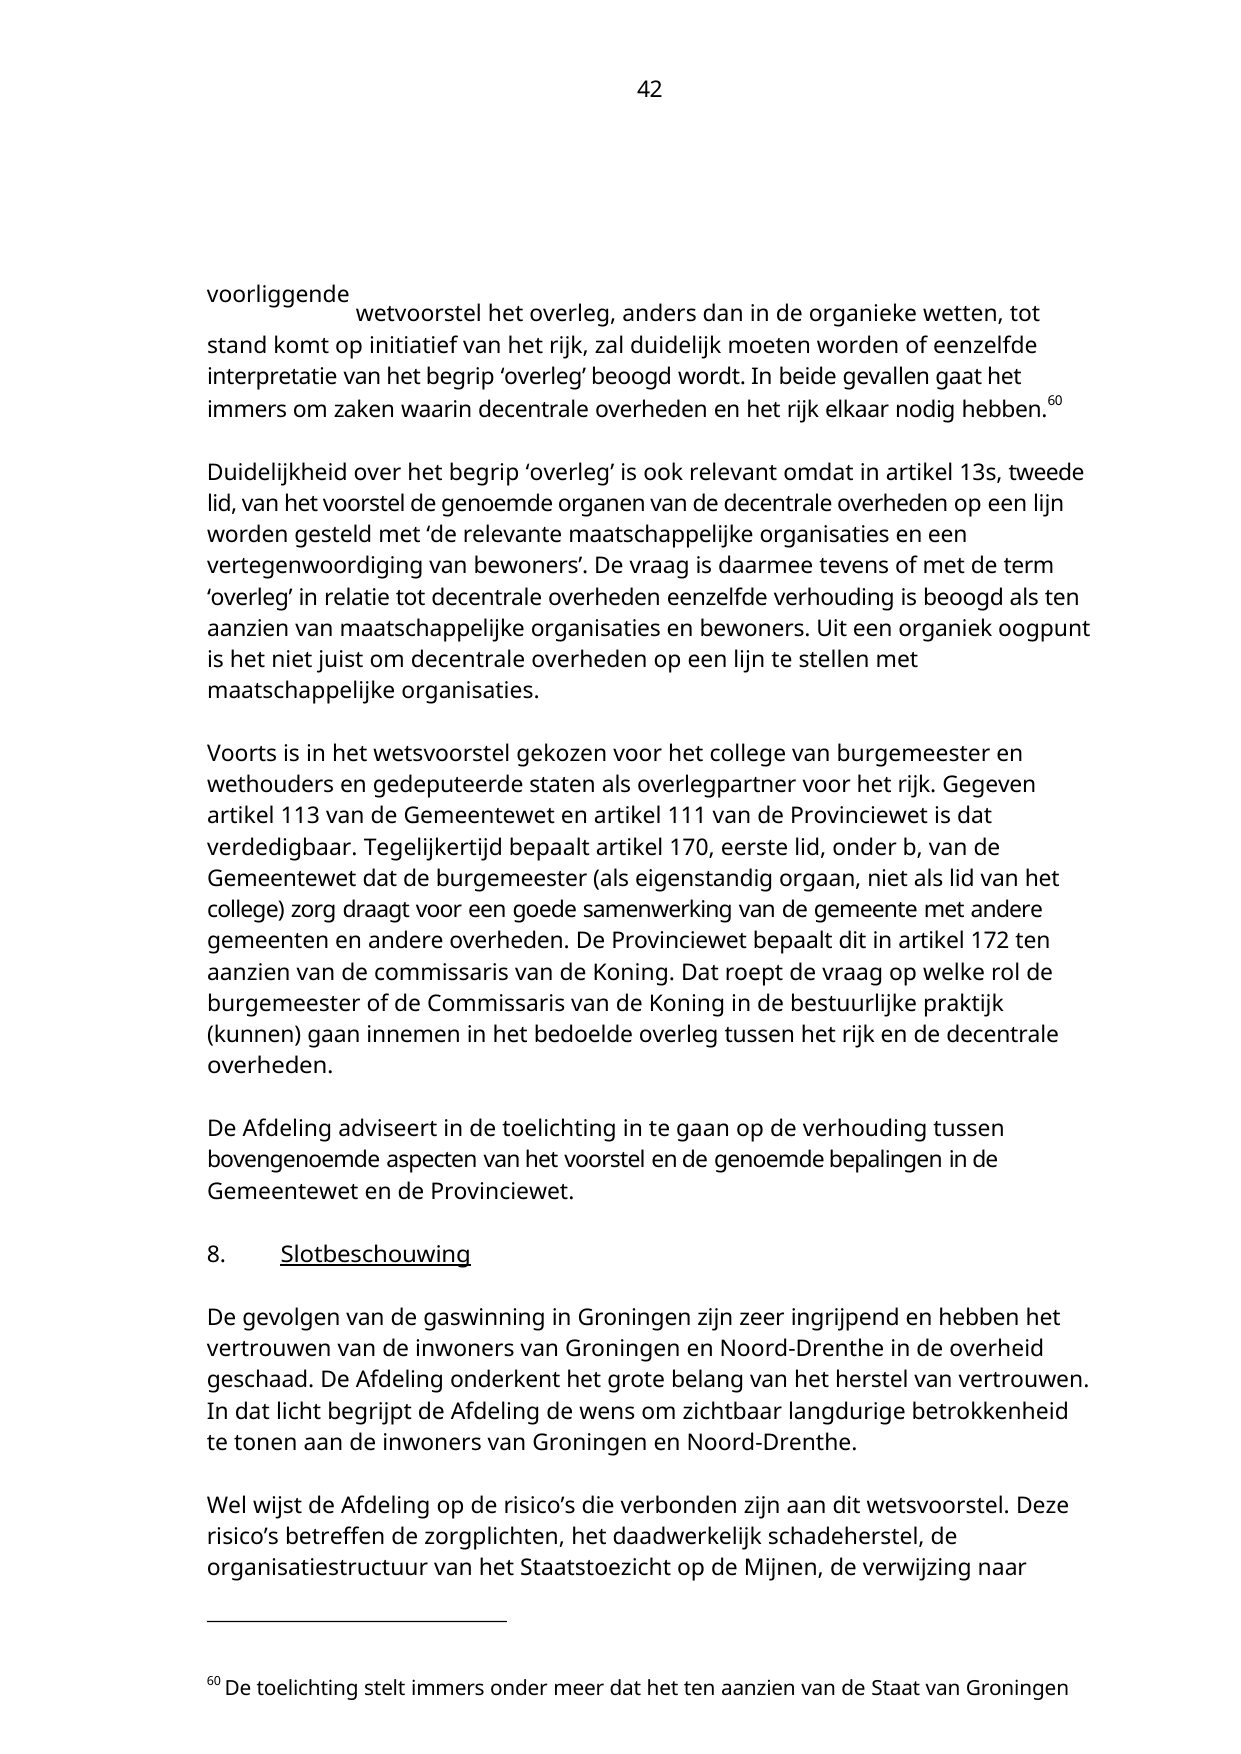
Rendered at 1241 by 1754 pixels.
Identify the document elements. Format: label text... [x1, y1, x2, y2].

text De gevolgen van de gaswinning in Groningen zijn zeer ingrijpend en hebben het vertrouwen van de inwoners van Groningen en Noord-Drenthe in de overheid geschaad. De Afdeling onderkent het grote belang van het herstel van vertrouwen. In dat licht begrijpt de Afdeling de wens om zichtbaar langdurige betrokkenheid te tonen aan de inwoners van Groningen en Noord-Drenthe. [207, 1301, 1093, 1457]
text Duidelijkheid over het begrip ‘overleg’ is ook relevant omdat in artikel 13s, tweede lid, van het voorstel de genoemde organen van de decentrale overheden op een lijn worden gesteld met ‘de relevante maatschappelijke organisaties en een vertegenwoordiging van bewoners’. De vraag is daarmee tevens of met de term ‘overleg’ in relatie tot decentrale overheden eenzelfde verhouding is beoogd als ten aanzien van maatschappelijke organisaties en bewoners. Uit een organiek oogpunt is het niet juist om decentrale overheden op een lijn te stellen met maatschappelijke organisaties. [207, 455, 1093, 705]
text Wel wijst de Afdeling op de risico’s die verbonden zijn aan dit wetsvoorstel. Deze risico’s betreffen de zorgplichten, het daadwerkelijk schadeherstel, de organisatiestructuur van het Staatstoezicht op de Mijnen, de verwijzing naar [207, 1488, 1093, 1582]
text De Afdeling adviseert in de toelichting in te gaan op de verhouding tussen bovengenoemde aspecten van het voorstel en de genoemde bepalingen in de Gemeentewet en de Provinciewet. [207, 1112, 1093, 1206]
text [207, 1672, 1093, 1701]
text Voorts is in het wetsvoorstel gekozen voor het college van burgemeester en wethouders en gedeputeerde staten als overlegpartner voor het rijk. Gegeven artikel 113 van de Gemeentewet en artikel 111 van de Provinciewet is dat verdedigbaar. Tegelijkertijd bepaalt artikel 170, eerste lid, onder b, van de Gemeentewet dat de burgemeester (als eigenstandig orgaan, niet als lid van het college) zorg draagt voor een goede samenwerking van de gemeente met andere gemeenten en andere overheden. De Provinciewet bepaalt dit in artikel 172 ten aanzien van de commissaris van de Koning. Dat roept de vraag op welke rol de burgemeester of de Commissaris van de Koning in de bestuurlijke praktijk (kunnen) gaan innemen in het bedoelde overleg tussen het rijk en de decentrale overheden. [207, 737, 1093, 1081]
text voorliggende wetvoorstel het overleg, anders dan in de organieke wetten, tot stand komt op initiatief van het rijk, zal duidelijk moeten worden of eenzelfde interpretatie van het begrip ‘overleg’ beoogd wordt. In beide gevallen gaat het immers om zaken waarin decentrale overheden en het rijk elkaar nodig hebben.60 [207, 278, 1093, 424]
list Slotbeschouwing [207, 1237, 1093, 1269]
